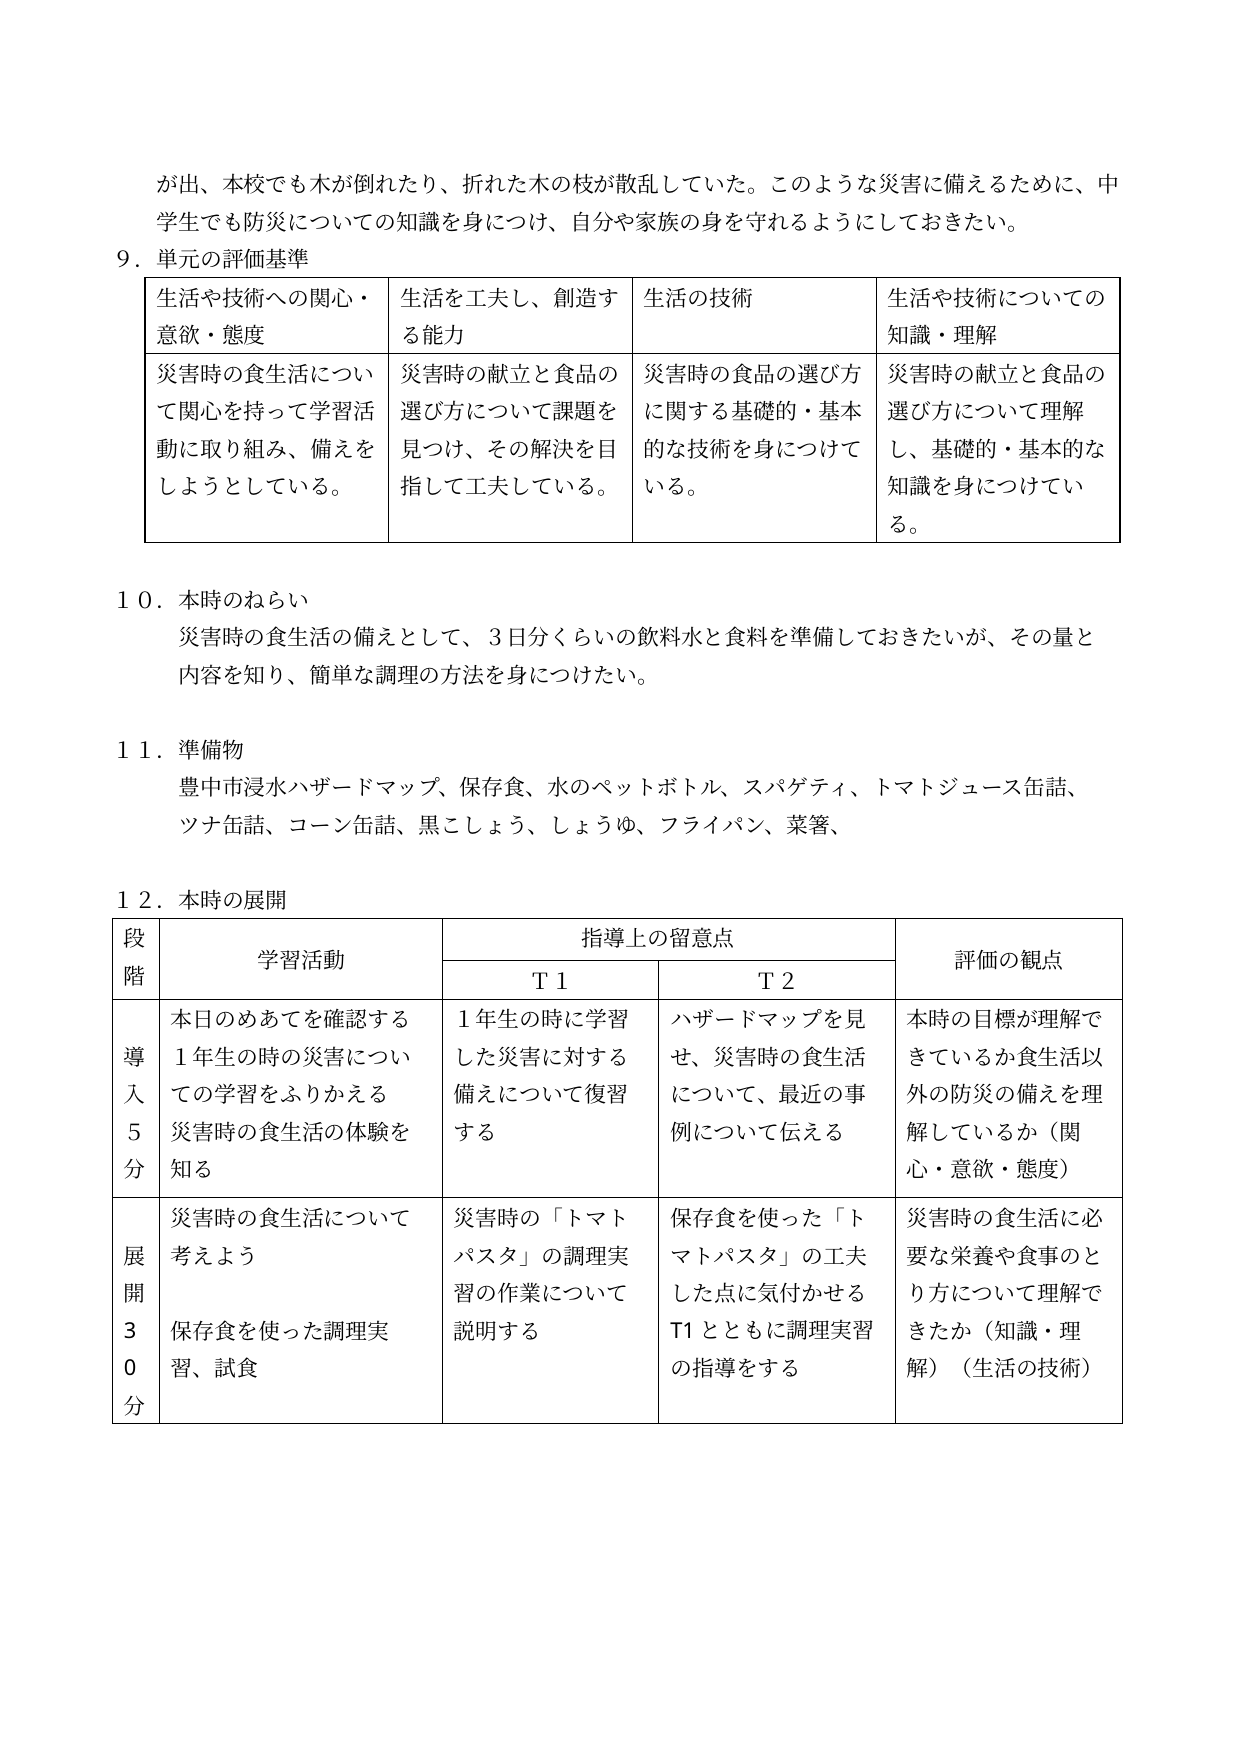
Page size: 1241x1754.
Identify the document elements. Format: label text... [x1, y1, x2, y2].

table_cell 災害時の献立と食品の選び方について課題を見つけ、その解決を目指して工夫している。 [389, 354, 632, 542]
table_cell 展開 30 分 [113, 1198, 159, 1423]
table_header 生活の技術 [633, 278, 876, 353]
table_cell １年生の時に学習した災害に対する備えについて復習する [443, 1000, 658, 1197]
table_cell Ｔ２ [659, 961, 895, 998]
table_cell 災害時の食生活について関心を持って学習活動に取り組み、備えをしようとしている。 [146, 354, 388, 542]
table_cell 災害時の献立と食品の選び方について理解し、基礎的・基本的な知識を身につけている。 [877, 354, 1119, 542]
table_header 評価の観点 [896, 919, 1122, 998]
table_cell 本日のめあてを確認する １年生の時の災害についての学習をふりかえる 災害時の食生活の体験を知る [160, 1000, 442, 1197]
text １１．準備物 [112, 730, 1128, 768]
table_cell Ｔ１ [443, 961, 658, 998]
table_cell 災害時の食品の選び方に関する基礎的・基本的な技術を身につけている。 [633, 354, 876, 542]
table_cell 本時の目標が理解できているか食生活以外の防災の備えを理解しているか（関心・意欲・態度） [896, 1000, 1122, 1197]
text １０．本時のねらい [112, 580, 1128, 618]
table_cell 保存食を使った「トマトパスタ」の工夫した点に気付かせる T1とともに調理実習の指導をする [659, 1198, 895, 1423]
text 内容を知り、簡単な調理の方法を身につけたい。 [156, 655, 1128, 693]
table_cell ハザードマップを見せ、災害時の食生活について、最近の事例について伝える [659, 1000, 895, 1197]
table_header 指導上の留意点 [443, 919, 895, 960]
text 豊中市浸水ハザードマップ、保存食、水のペットボトル、スパゲティ、トマトジュース缶詰、 [112, 768, 1128, 805]
text ９．単元の評価基準 [112, 239, 1128, 277]
table_cell 導入５ 分 [113, 1000, 159, 1197]
text 災害時の食生活の備えとして、３日分くらいの飲料水と食料を準備しておきたいが、その量と [112, 618, 1128, 655]
table_header 生活や技術についての知識・理解 [877, 278, 1119, 353]
table_cell 災害時の「トマトパスタ」の調理実習の作業について説明する [443, 1198, 658, 1423]
table_cell 災害時の食生活について考えよう 保存食を使った調理実習、試食 [160, 1198, 442, 1423]
table_header 学習活動 [160, 919, 442, 998]
table_header 生活を工夫し、創造する能力 [389, 278, 632, 353]
table_header 生活や技術への関心・意欲・態度 [146, 278, 388, 353]
table_cell 災害時の食生活に必要な栄養や食事のとり方について理解できたか（知識・理解）（生活の技術） [896, 1198, 1122, 1423]
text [112, 164, 1128, 239]
text ツナ缶詰、コーン缶詰、黒こしょう、しょうゆ、フライパン、菜箸、 [156, 805, 1128, 843]
table_header 段階 [113, 919, 159, 998]
text １２．本時の展開 [112, 880, 1128, 918]
